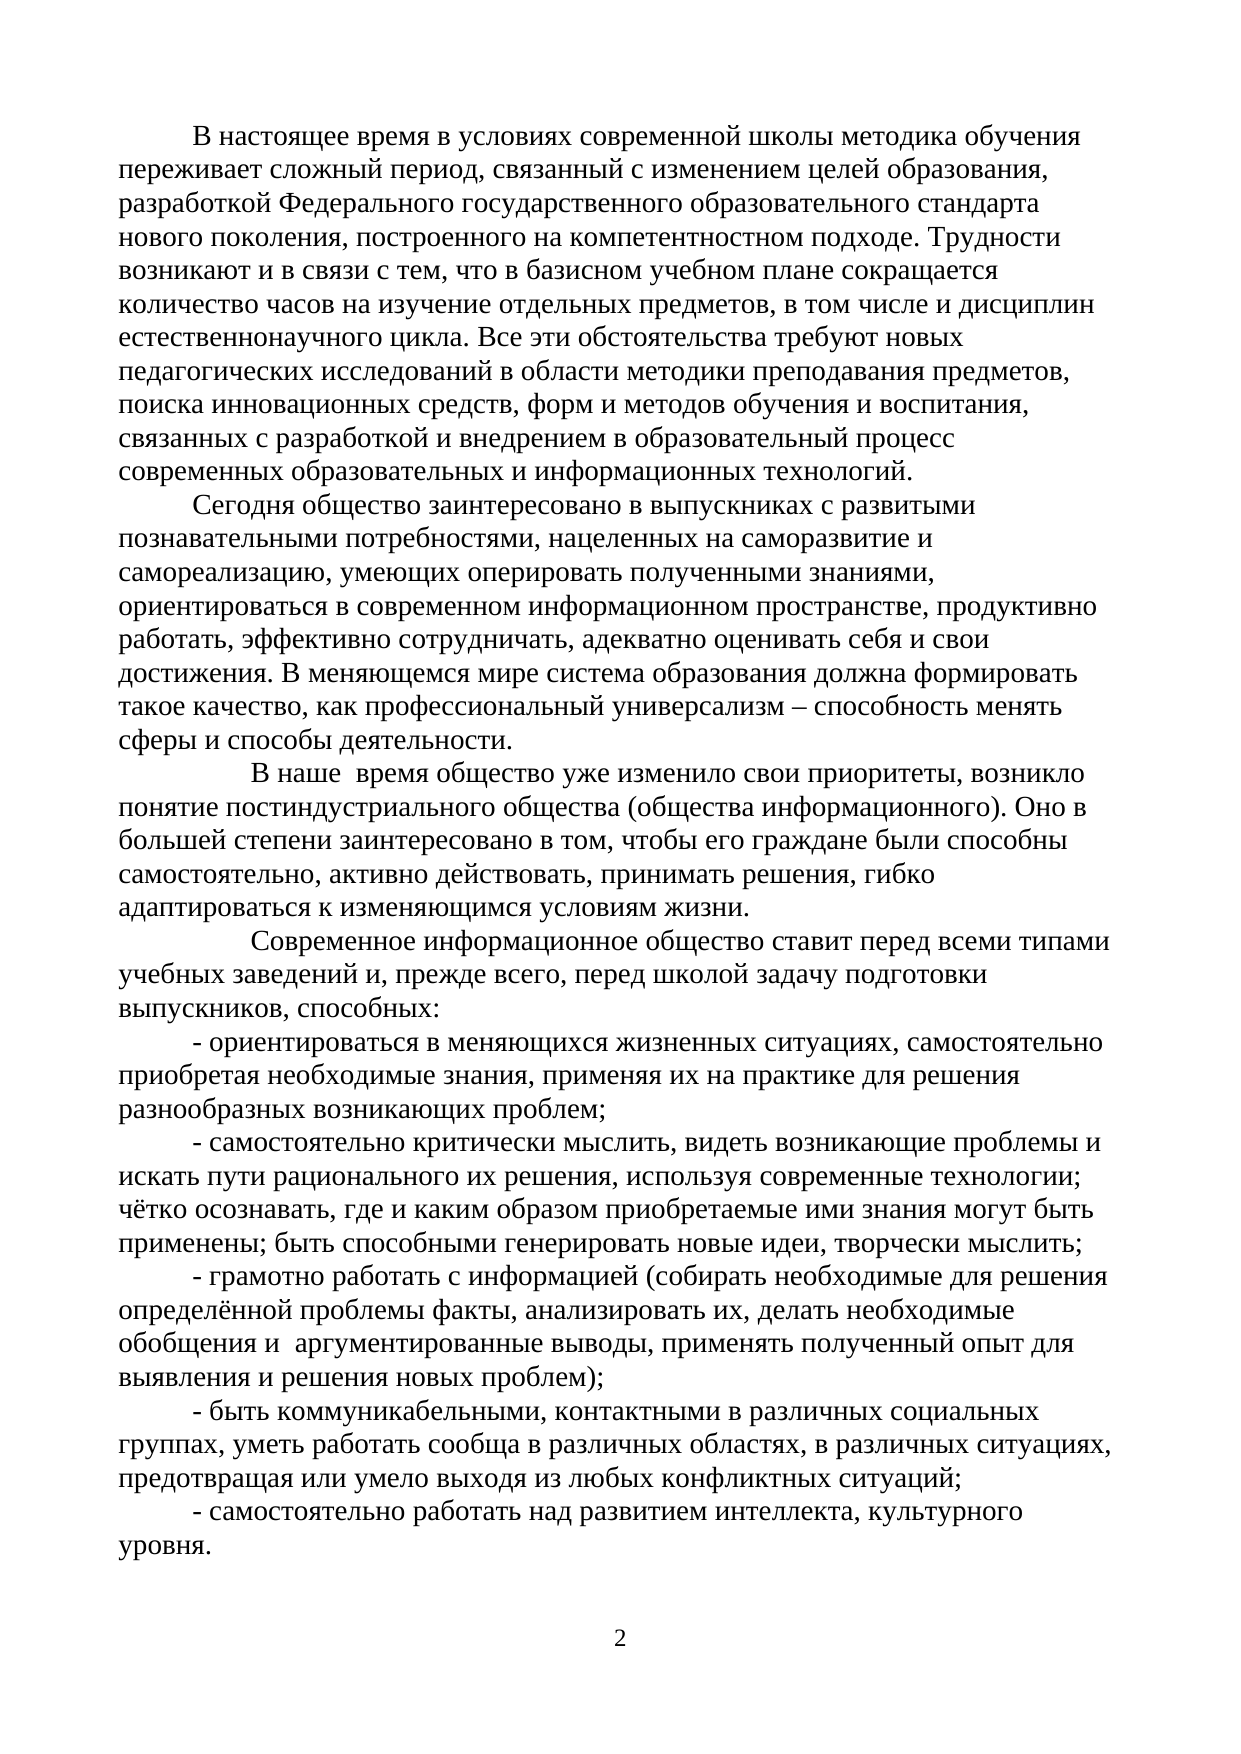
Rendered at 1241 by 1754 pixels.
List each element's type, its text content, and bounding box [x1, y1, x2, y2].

text В настоящее время в условиях современной школы методика обучения переживает сложный период, связанный с изменением целей образования, разработкой Федерального государственного образовательного стандарта нового поколения, построенного на компетентностном подходе. Трудности возникают и в связи с тем, что в базисном учебном плане сокращается количество часов на изучение отдельных предметов, в том числе и дисциплин естественнонаучного цикла. Все эти обстоятельства требуют новых педагогических исследований в области методики преподавания предметов, поиска инновационных средств, форм и методов обучения и воспитания, связанных с разработкой и внедрением в образовательный процесс современных образовательных и информационных технологий. [118, 118, 1122, 487]
text В наше время общество уже изменило свои приоритеты, возникло понятие постиндустриального общества (общества информационного). Оно в большей степени заинтересовано в том, чтобы его граждане были способны самостоятельно, активно действовать, принимать решения, гибко адаптироваться к изменяющимся условиям жизни. [118, 755, 1122, 923]
text - быть коммуникабельными, контактными в различных социальных группах, уметь работать сообща в различных областях, в различных ситуациях, предотвращая или умело выходя из любых конфликтных ситуаций; [118, 1393, 1122, 1493]
text Сегодня общество заинтересовано в выпускниках с развитыми познавательными потребностями, нацеленных на саморазвитие и самореализацию, умеющих оперировать полученными знаниями, ориентироваться в современном информационном пространстве, продуктивно работать, эффективно сотрудничать, адекватно оценивать себя и свои достижения. В меняющемся мире система образования должна формировать такое качество, как профессиональный универсализм – способность менять сферы и способы деятельности. [118, 487, 1122, 755]
text Современное информационное общество ставит перед всеми типами учебных заведений и, прежде всего, перед школой задачу подготовки выпускников, способных: [118, 923, 1122, 1024]
text - самостоятельно работать над развитием интеллекта, культурного уровня. [118, 1493, 1122, 1560]
text - грамотно работать с информацией (собирать необходимые для решения определённой проблемы факты, анализировать их, делать необходимые обобщения и аргументированные выводы, применять полученный опыт для выявления и решения новых проблем); [118, 1258, 1122, 1393]
text - самостоятельно критически мыслить, видеть возникающие проблемы и искать пути рационального их решения, используя современные технологии; чётко осознавать, где и каким образом приобретаемые ими знания могут быть применены; быть способными генерировать новые идеи, творчески мыслить; [118, 1124, 1122, 1258]
text - ориентироваться в меняющихся жизненных ситуациях, самостоятельно приобретая необходимые знания, применяя их на практике для решения разнообразных возникающих проблем; [118, 1024, 1122, 1124]
